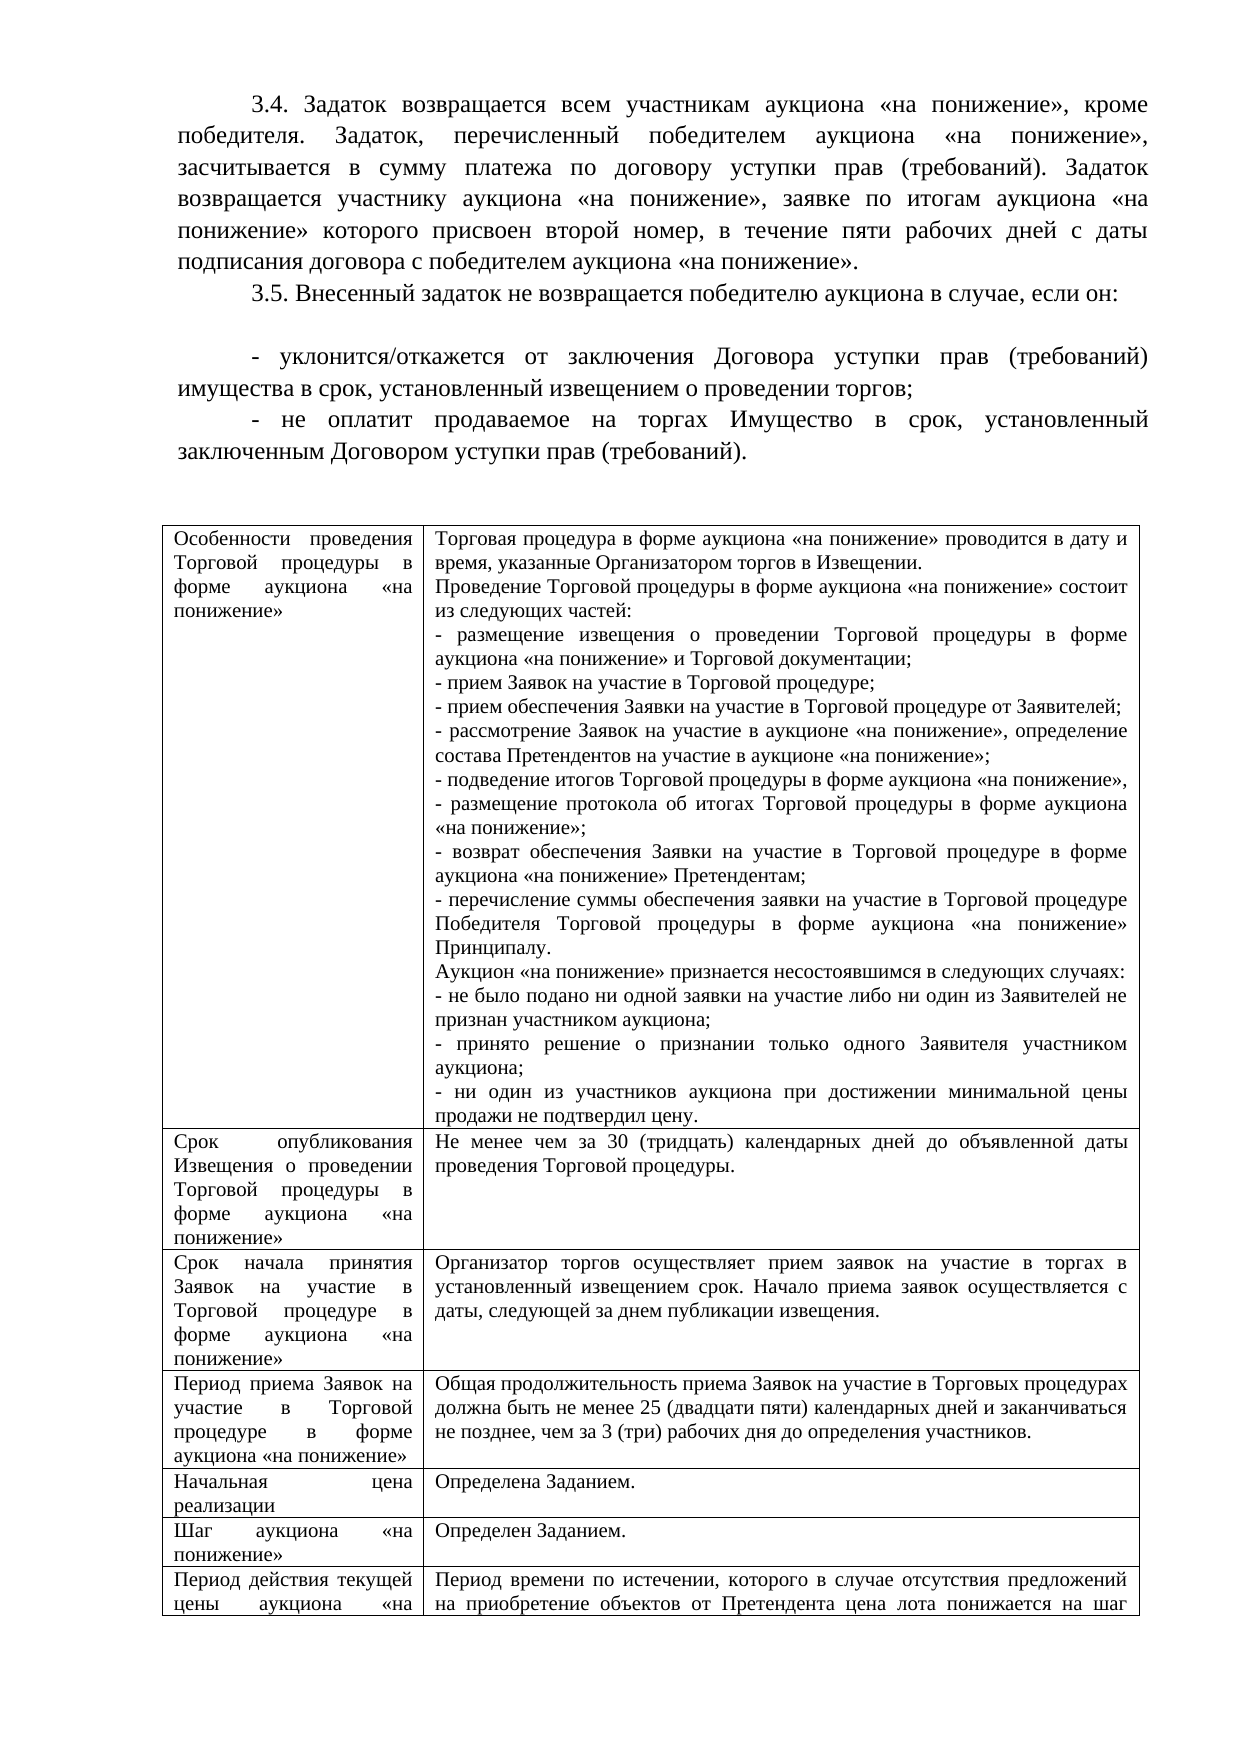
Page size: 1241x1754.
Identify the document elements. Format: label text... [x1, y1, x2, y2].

table_cell Срок начала принятия Заявок на участие в Торговой процедуре в форме аукциона «на понижение» [163, 1250, 423, 1370]
table_cell Определен Заданием. [424, 1518, 1139, 1566]
table_cell Срок опубликования Извещения о проведении Торговой процедуры в форме аукциона «на понижение» [163, 1129, 423, 1249]
text 3.5. Внесенный задаток не возвращается победителю аукциона в случае, если он: [177, 278, 1149, 307]
table_cell Начальная цена реализации [163, 1469, 423, 1517]
table_cell Период приема Заявок на участие в Торговой процедуре в форме аукциона «на понижение» [163, 1371, 423, 1467]
table_header Торговая процедура в форме аукциона «на понижение» проводится в дату и время, указанные Организатором торгов в Извещении. Проведение Торговой процедуры в форме аукциона «на понижение» состоит из следующих частей: - размещение извещения о проведении Торговой процедуры в форме аукциона «на понижение» и Торговой документации; - прием Заявок на участие в Торговой процедуре; - прием обеспечения Заявки на участие в Торговой процедуре от Заявителей; - рассмотрение Заявок на участие в аукционе «на понижение», определение состава Претендентов на участие в аукционе «на понижение»; - подведение итогов Торговой процедуры в форме аукциона «на понижение», - размещение протокола об итогах Торговой процедуры в форме аукциона «на понижение»; - возврат обеспечения Заявки на участие в Торговой процедуре в форме аукциона «на понижение» Претендентам; - перечисление суммы обеспечения заявки на участие в Торговой процедуре Победителя Торговой процедуры в форме аукциона «на понижение» Принципалу. Аукцион «на понижение» признается несостоявшимся в следующих случаях: - не было подано ни одной заявки на участие либо ни один из Заявителей не признан участником аукциона; - принято решение о признании только одного Заявителя участником аукциона; - ни один из участников аукциона при достижении минимальной цены продажи не подтвердил цену. [424, 526, 1139, 1127]
table_cell Не менее чем за 30 (тридцать) календарных дней до объявленной даты проведения Торговой процедуры. [424, 1129, 1139, 1249]
table_cell Общая продолжительность приема Заявок на участие в Торговых процедурах должна быть не менее 25 (двадцати пяти) календарных дней и заканчиваться не позднее, чем за 3 (три) рабочих дня до определения участников. [424, 1371, 1139, 1467]
table_cell Определена Заданием. [424, 1469, 1139, 1517]
table_header Особенности проведения Торговой процедуры в форме аукциона «на понижение» [163, 526, 423, 1127]
table_cell Организатор торгов осуществляет прием заявок на участие в торгах в установленный извещением срок. Начало приема заявок осуществляется с даты, следующей за днем публикации извещения. [424, 1250, 1139, 1370]
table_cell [163, 1567, 423, 1615]
text - не оплатит продаваемое на торгах Имущество в срок, установленный заключенным Договором уступки прав (требований). [177, 404, 1149, 464]
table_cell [424, 1567, 1139, 1615]
text - уклонится/откажется от заключения Договора уступки прав (требований) имущества в срок, установленный извещением о проведении торгов; [177, 341, 1149, 401]
table_cell Шаг аукциона «на понижение» [163, 1518, 423, 1566]
text 3.4. Задаток возвращается всем участникам аукциона «на понижение», кроме победителя. Задаток, перечисленный победителем аукциона «на понижение», засчитывается в сумму платежа по договору уступки прав (требований). Задаток возвращается участнику аукциона «на понижение», заявке по итогам аукциона «на понижение» которого присвоен второй номер, в течение пяти рабочих дней с даты подписания договора с победителем аукциона «на понижение». [177, 89, 1149, 275]
